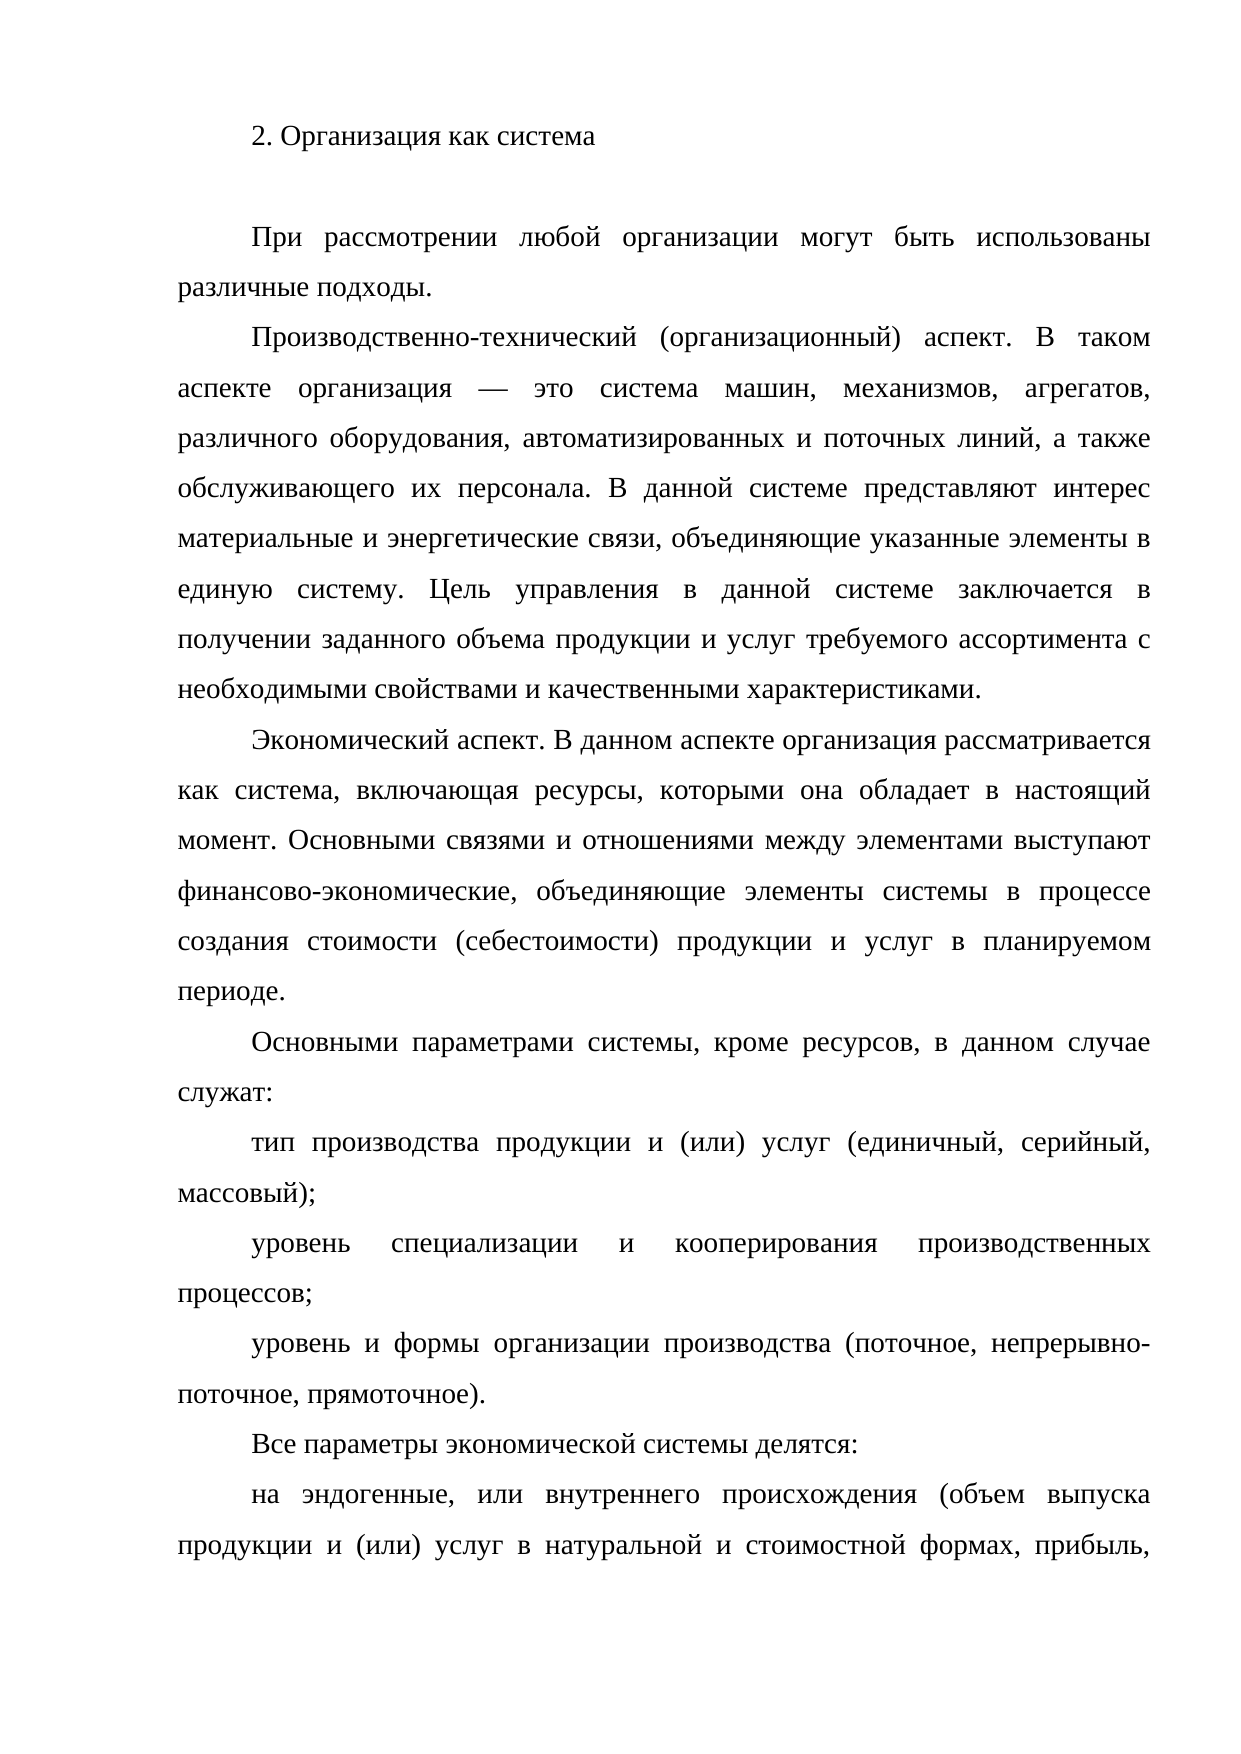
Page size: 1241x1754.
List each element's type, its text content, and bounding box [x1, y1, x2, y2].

text уровень специализации и кооперирования производственных процессов; [177, 1225, 1152, 1309]
text уровень и формы организации производства (поточное, непрерывно-поточное, прямоточное). [177, 1326, 1152, 1409]
text Все параметры экономической системы делятся: [177, 1426, 1152, 1460]
text тип производства продукции и (или) услуг (единичный, серийный, массовый); [177, 1124, 1152, 1208]
text При рассмотрении любой организации могут быть использованы различные подходы. [177, 219, 1152, 303]
text 2. Организация как система [177, 118, 1152, 152]
text Основными параметрами системы, кроме ресурсов, в данном случае служат: [177, 1024, 1152, 1108]
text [177, 1477, 1152, 1560]
text Экономический аспект. В данном аспекте организация рассматривается как система, включающая ресурсы, которыми она обладает в настоящий момент. Основными связями и отношениями между элементами выступают финансово-экономические, объединяющие элементы системы в процессе создания стоимости (себестоимости) продукции и услуг в планируемом периоде. [177, 722, 1152, 1007]
text Производственно-технический (организационный) аспект. В таком аспекте организация — это система машин, механизмов, агрегатов, различного оборудования, автоматизированных и поточных линий, а также обслуживающего их персонала. В данной системе представляют интерес материальные и энергетические связи, объединяющие указанные элементы в единую систему. Цель управления в данной системе заключается в получении заданного объема продукции и услуг требуемого ассортимента с необходимыми свойствами и качественными характеристиками. [177, 319, 1152, 705]
